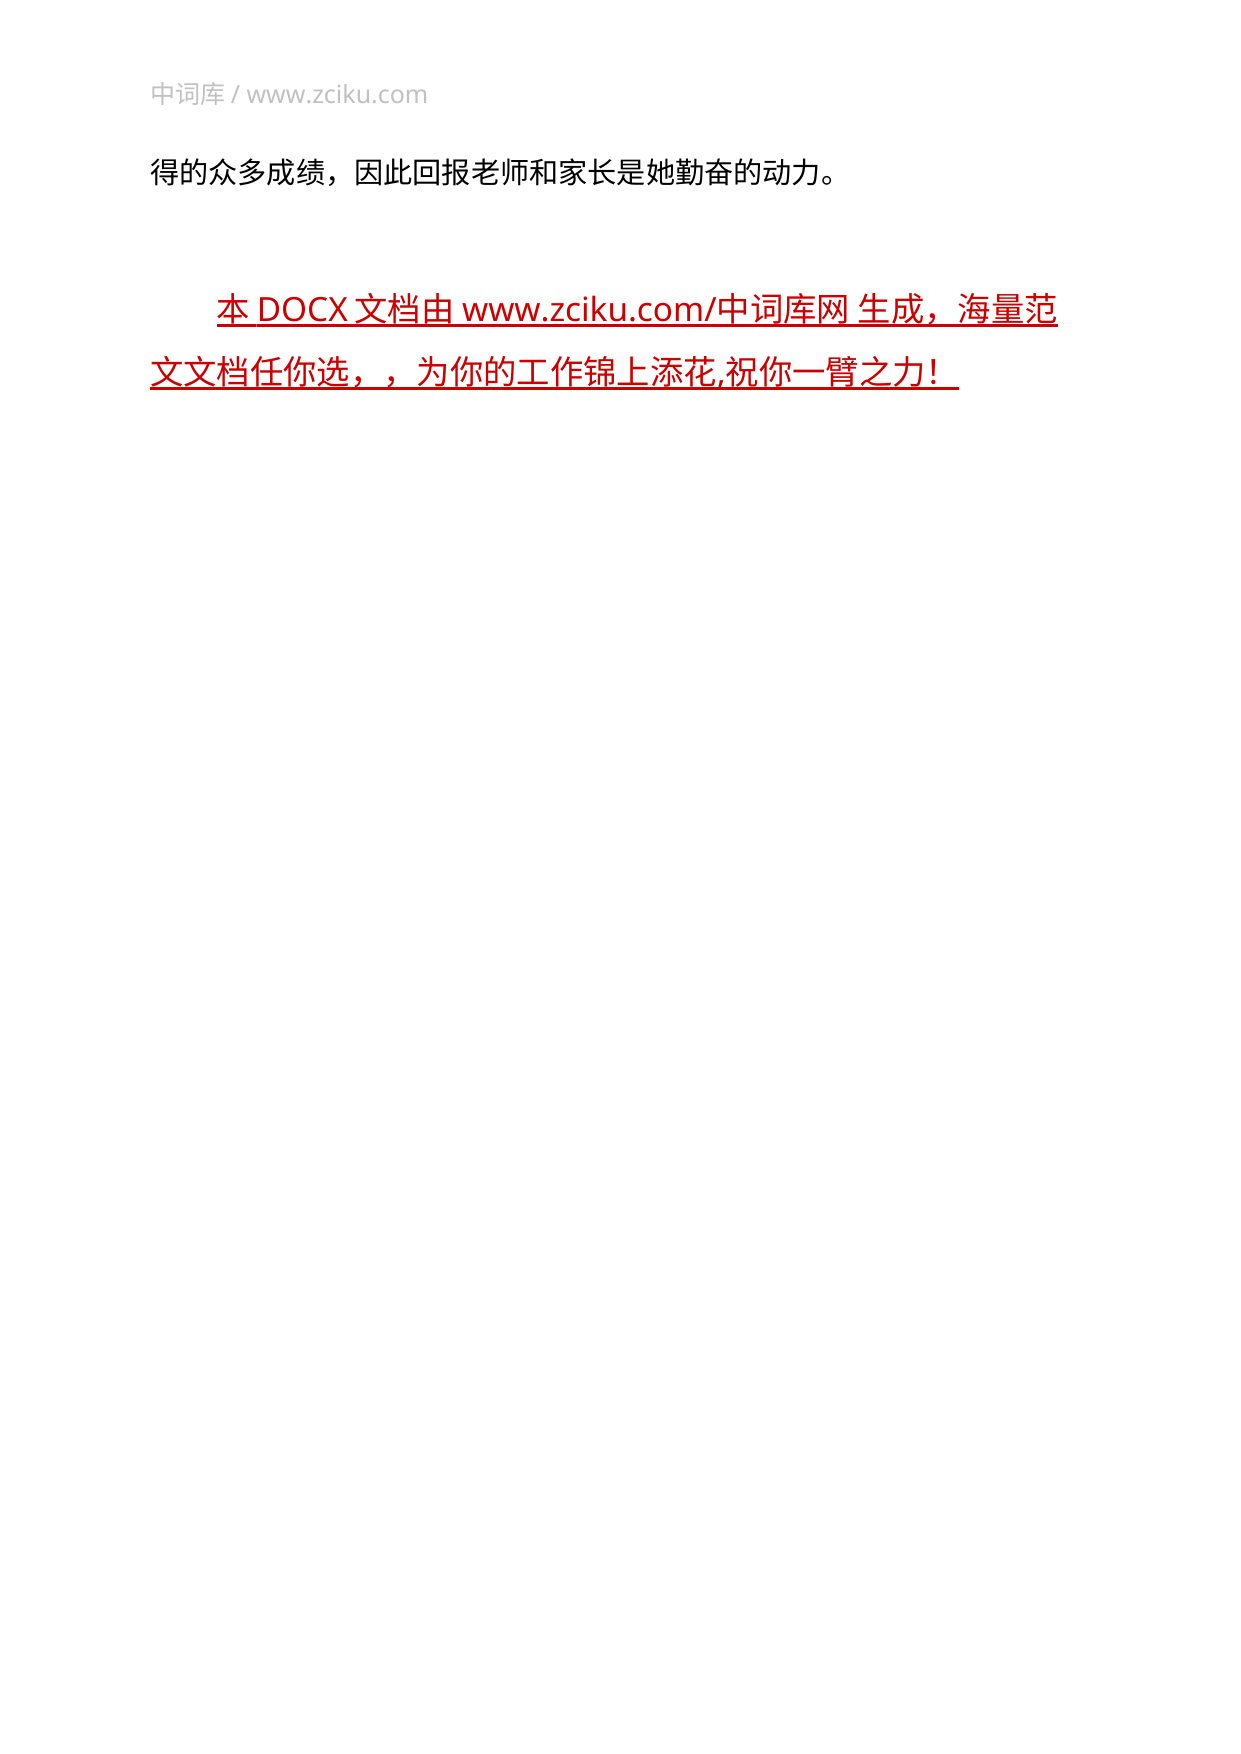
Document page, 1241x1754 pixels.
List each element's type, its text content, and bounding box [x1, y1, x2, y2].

text 本DOCX文档由 www.zciku.com/中词库网 生成，海量范文文档任你选，，为你的工作锦上添花,祝你一臂之力！ [150, 283, 1090, 394]
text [150, 150, 1090, 192]
